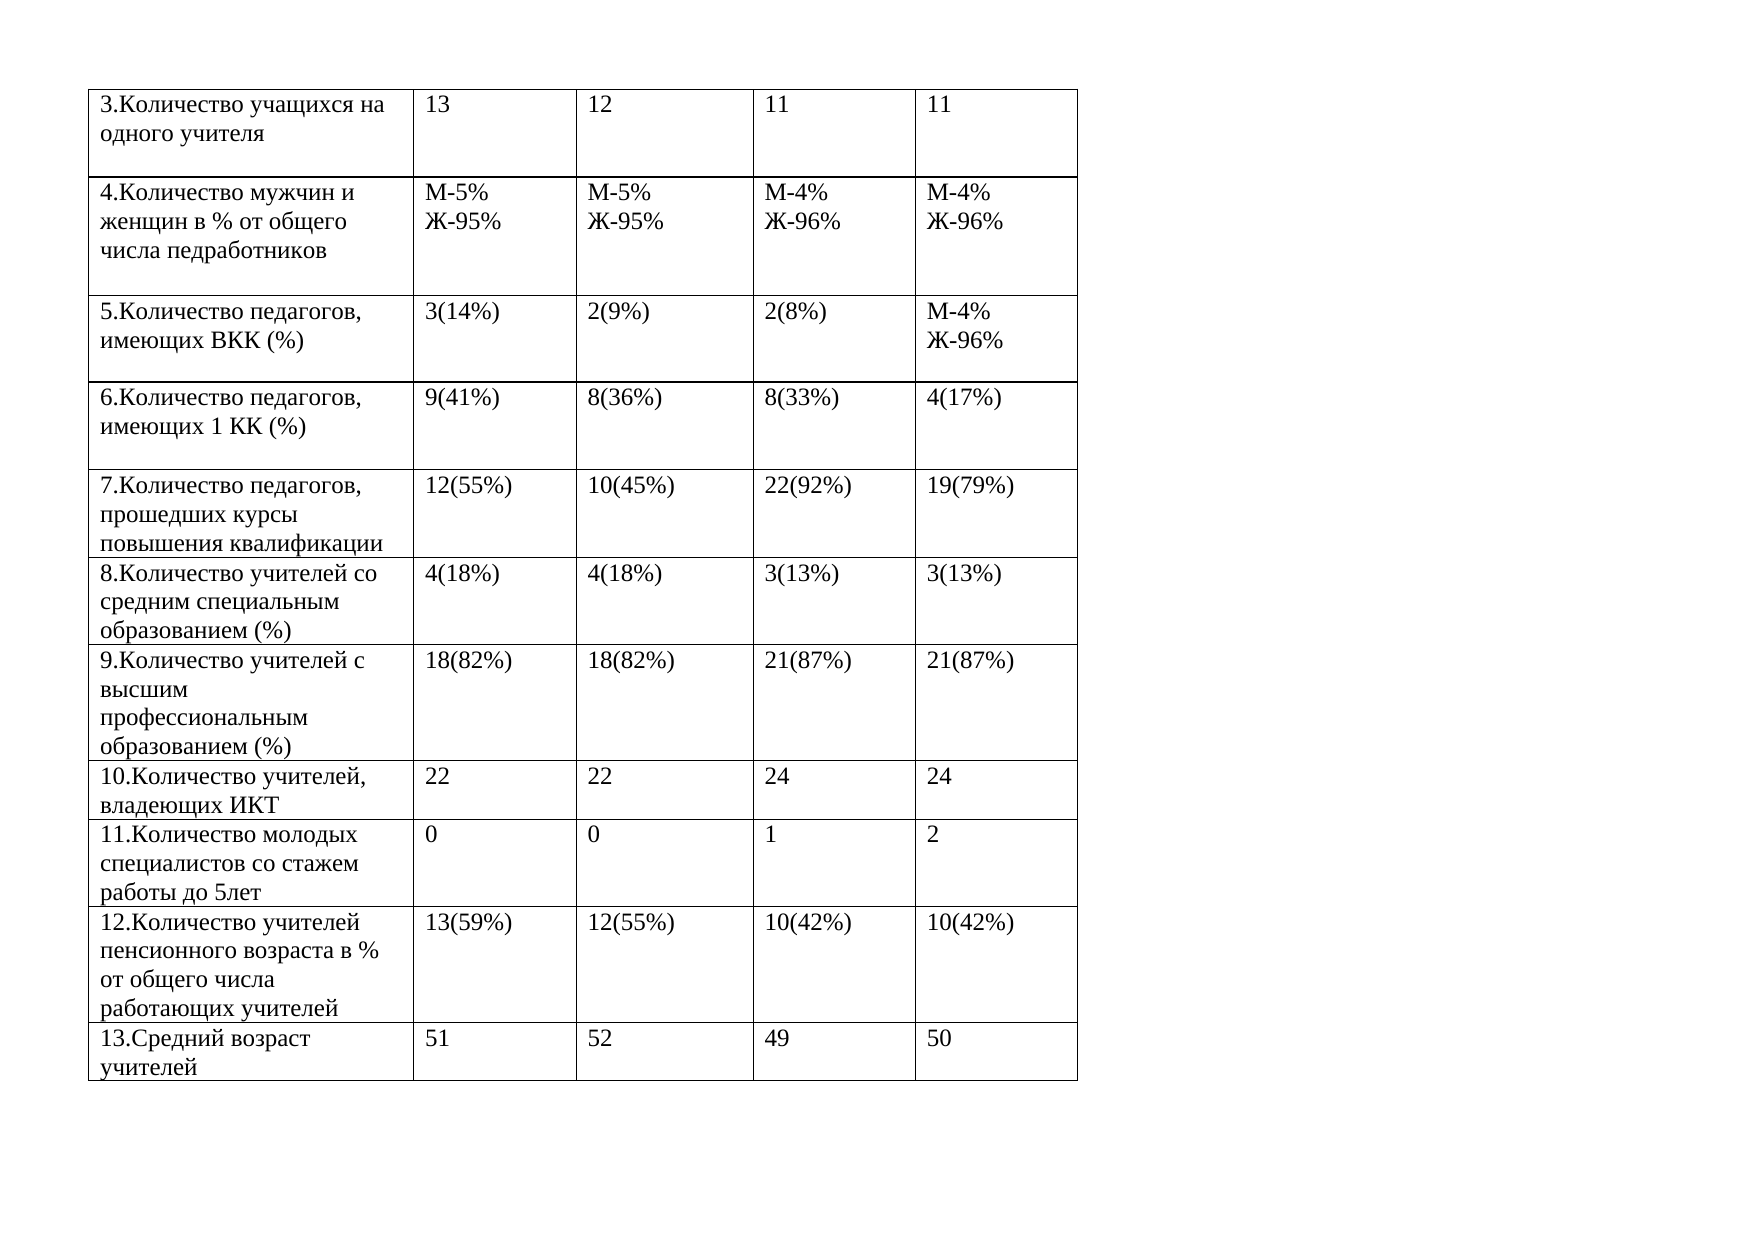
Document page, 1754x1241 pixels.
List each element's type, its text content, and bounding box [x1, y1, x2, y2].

table_cell 52 [577, 1023, 753, 1080]
table_cell 22 [577, 761, 753, 818]
table_cell 10(42%) [754, 907, 915, 1022]
table_cell 21(87%) [754, 645, 915, 760]
table_cell 12(55%) [577, 907, 753, 1022]
table_cell 18(82%) [577, 645, 753, 760]
table_cell М-5% Ж-95% [414, 178, 576, 295]
table_cell 10(42%) [916, 907, 1077, 1022]
table_cell 4(18%) [414, 558, 576, 644]
table_cell 50 [916, 1023, 1077, 1080]
table_cell 4(18%) [577, 558, 753, 644]
table_cell 0 [577, 820, 753, 906]
table_cell 21(87%) [916, 645, 1077, 760]
table_cell М-5% Ж-95% [577, 178, 753, 295]
table_cell 11 [754, 90, 915, 176]
table_cell 3(13%) [916, 558, 1077, 644]
table_cell 22(92%) [754, 470, 915, 557]
table_cell 6.Количество педагогов, имеющих 1 КК (%) [89, 383, 413, 469]
table_cell 10.Количество учителей, владеющих ИКТ [89, 761, 413, 818]
table_cell 19(79%) [916, 470, 1077, 557]
table_cell 51 [414, 1023, 576, 1080]
table_cell 18(82%) [414, 645, 576, 760]
table_cell М-4% Ж-96% [916, 296, 1077, 381]
table_cell 1 [754, 820, 915, 906]
table_cell 2 [916, 820, 1077, 906]
table_cell 11.Количество молодых специалистов со стажем работы до 5лет [89, 820, 413, 906]
table_cell 3(14%) [414, 296, 576, 381]
table_cell 12 [577, 90, 753, 176]
table_cell М-4% Ж-96% [754, 178, 915, 295]
table_cell 3.Количество учащихся на одного учителя [89, 90, 413, 176]
table_cell 4(17%) [916, 383, 1077, 469]
table_cell 2(8%) [754, 296, 915, 381]
table_cell М-4% Ж-96% [916, 178, 1077, 295]
table_cell 9.Количество учителей с высшим профессиональным образованием (%) [89, 645, 413, 760]
table_cell 24 [916, 761, 1077, 818]
table_cell 0 [414, 820, 576, 906]
table_cell 8(36%) [577, 383, 753, 469]
table_cell 12(55%) [414, 470, 576, 557]
table_cell 13.Средний возраст учителей [89, 1023, 413, 1080]
table_cell 5.Количество педагогов, имеющих ВКК (%) [89, 296, 413, 381]
table_cell 9(41%) [414, 383, 576, 469]
table_cell 7.Количество педагогов, прошедших курсы повышения квалификации [89, 470, 413, 557]
table_cell 11 [916, 90, 1077, 176]
table_cell 13(59%) [414, 907, 576, 1022]
table_cell 24 [754, 761, 915, 818]
table_cell 8(33%) [754, 383, 915, 469]
table_cell 12.Количество учителей пенсионного возраста в % от общего числа работающих учителей [89, 907, 413, 1022]
table_cell 49 [754, 1023, 915, 1080]
table_cell 10(45%) [577, 470, 753, 557]
table_cell 4.Количество мужчин и женщин в % от общего числа педработников [89, 178, 413, 295]
table_cell 22 [414, 761, 576, 818]
table_cell 13 [414, 90, 576, 176]
table_cell 2(9%) [577, 296, 753, 381]
table_cell 3(13%) [754, 558, 915, 644]
table_cell 8.Количество учителей со средним специальным образованием (%) [89, 558, 413, 644]
